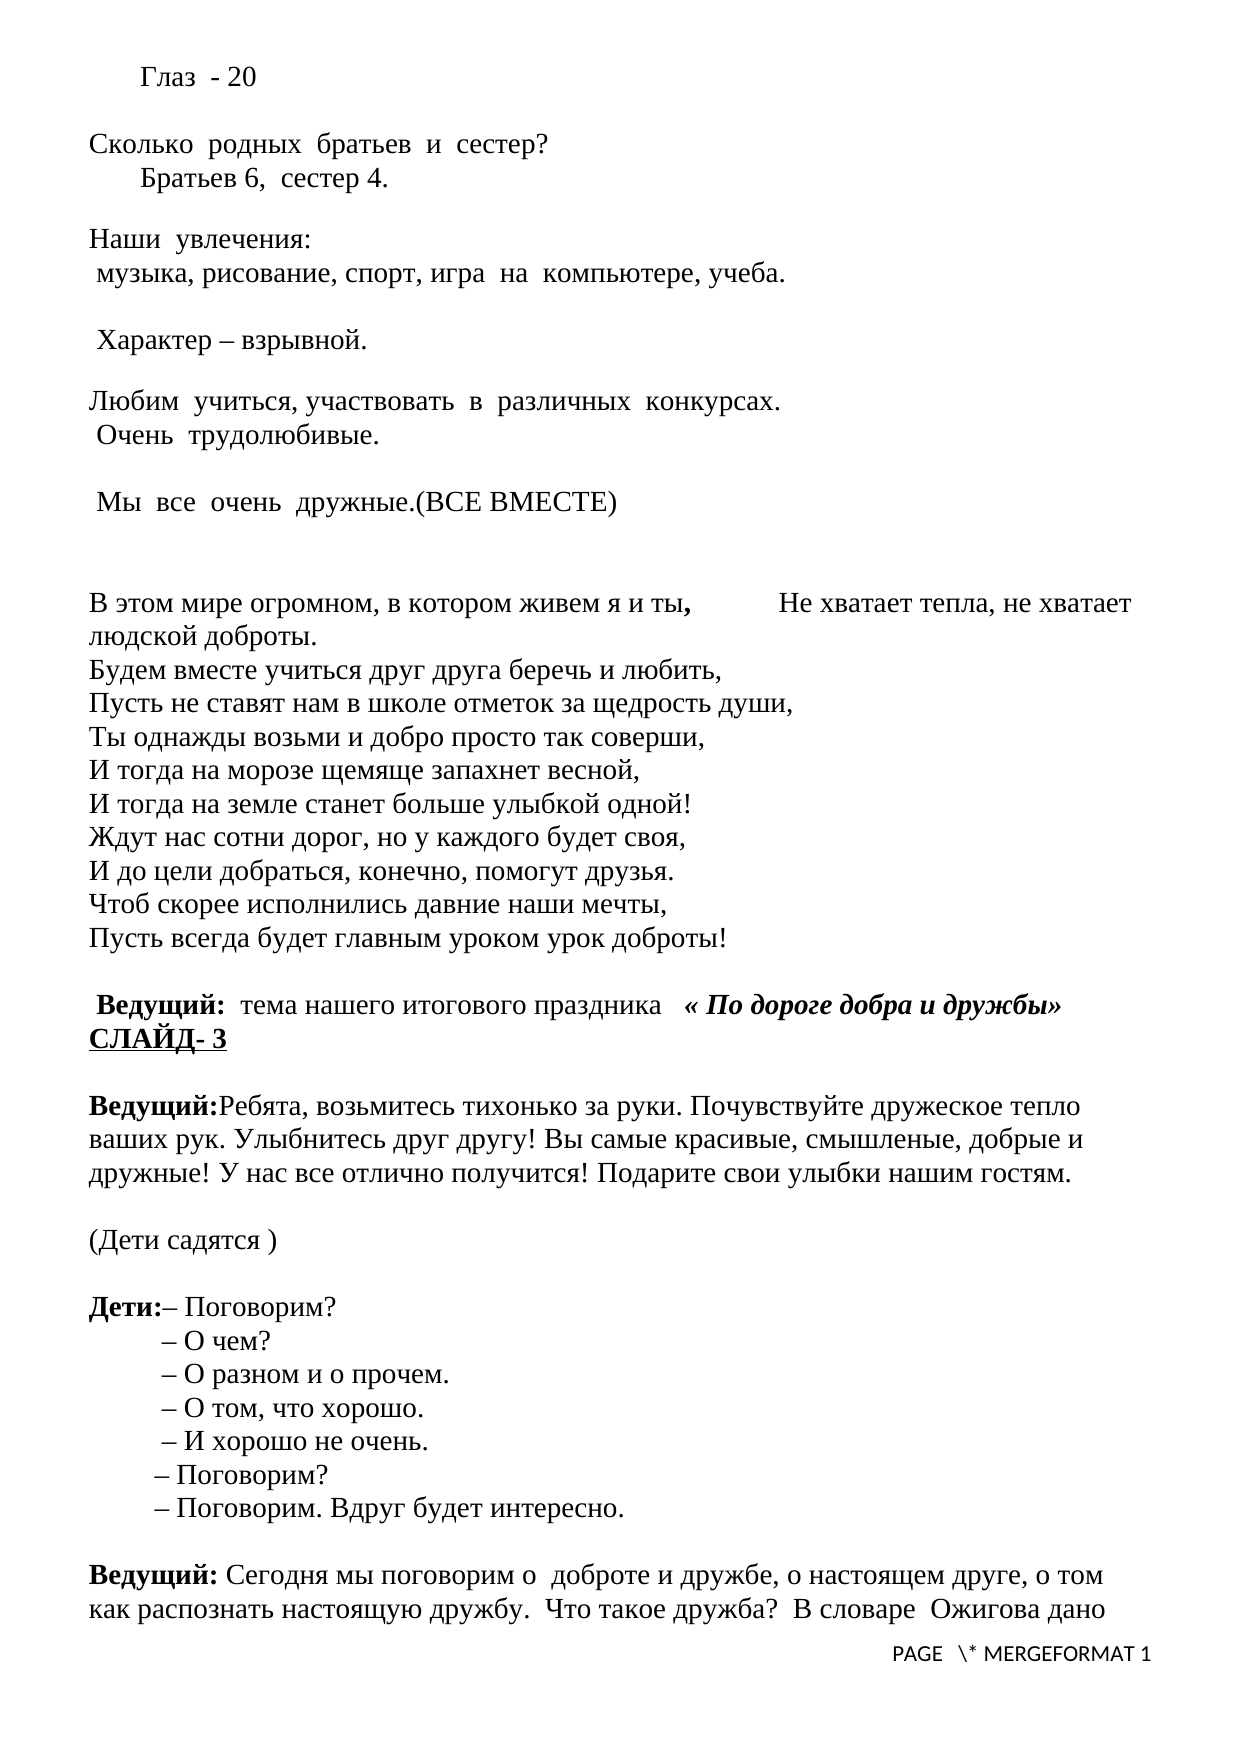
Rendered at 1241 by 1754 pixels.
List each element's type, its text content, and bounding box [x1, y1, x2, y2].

text – О чем? [89, 1323, 1152, 1356]
text И до цели добраться, конечно, помогут друзья. [89, 853, 1152, 887]
text – Поговорим. Вдруг будет интересно. [89, 1490, 1152, 1524]
text Любим учиться, участвовать в различных конкурсах. [89, 383, 1152, 417]
text Очень трудолюбивые. [89, 417, 1152, 451]
text Ведущий: тема нашего итогового праздника « По дороге добра и дружбы» [89, 987, 1152, 1021]
text Пусть не ставят нам в школе отметок за щедрость души, [89, 685, 1152, 719]
text Ведущий:Ребята, возьмитесь тихонько за руки. Почувствуйте дружеское тепло ваших рук. Улыбнитесь друг другу! Вы самые красивые, смышленые, добрые и дружные! У нас все отлично получится! Подарите свои улыбки нашим гостям. [89, 1088, 1152, 1188]
text Чтоб скорее исполнились давние наши мечты, [89, 887, 1152, 920]
text Братьев 6, сестер 4. [89, 160, 1152, 193]
text Ждут нас сотни дорог, но у каждого будет своя, [89, 819, 1152, 853]
text – О том, что хорошо. [89, 1390, 1152, 1423]
text И тогда на земле станет больше улыбкой одной! [89, 786, 1152, 819]
text Глаз - 20 [89, 59, 1152, 93]
text – И хорошо не очень. [89, 1423, 1152, 1457]
text Будем вместе учиться друг друга беречь и любить, [89, 652, 1152, 685]
text Пусть всегда будет главным уроком урок доброты! [89, 920, 1152, 954]
text Наши увлечения: [89, 221, 1152, 255]
text Дети:– Поговорим? [89, 1289, 1152, 1323]
text Сколько родных братьев и сестер? [89, 126, 1152, 160]
text Мы все очень дружные.(ВСЕ ВМЕСТЕ) [89, 484, 1152, 518]
text – Поговорим? [89, 1457, 1152, 1490]
text музыка, рисование, спорт, игра на компьютере, учеба. [89, 255, 1152, 288]
text И тогда на морозе щемяще запахнет весной, [89, 752, 1152, 786]
text Характер – взрывной. [89, 322, 1152, 355]
text В этом мире огромном, в котором живем я и ты, Не хватает тепла, не хватает людской доброты. [89, 585, 1152, 652]
text СЛАЙД- 3 [89, 1021, 1152, 1054]
text – О разном и о прочем. [89, 1356, 1152, 1390]
text Ты однажды возьми и добро просто так соверши, [89, 719, 1152, 752]
text (Дети садятся ) [89, 1222, 1152, 1256]
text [89, 1557, 1152, 1624]
